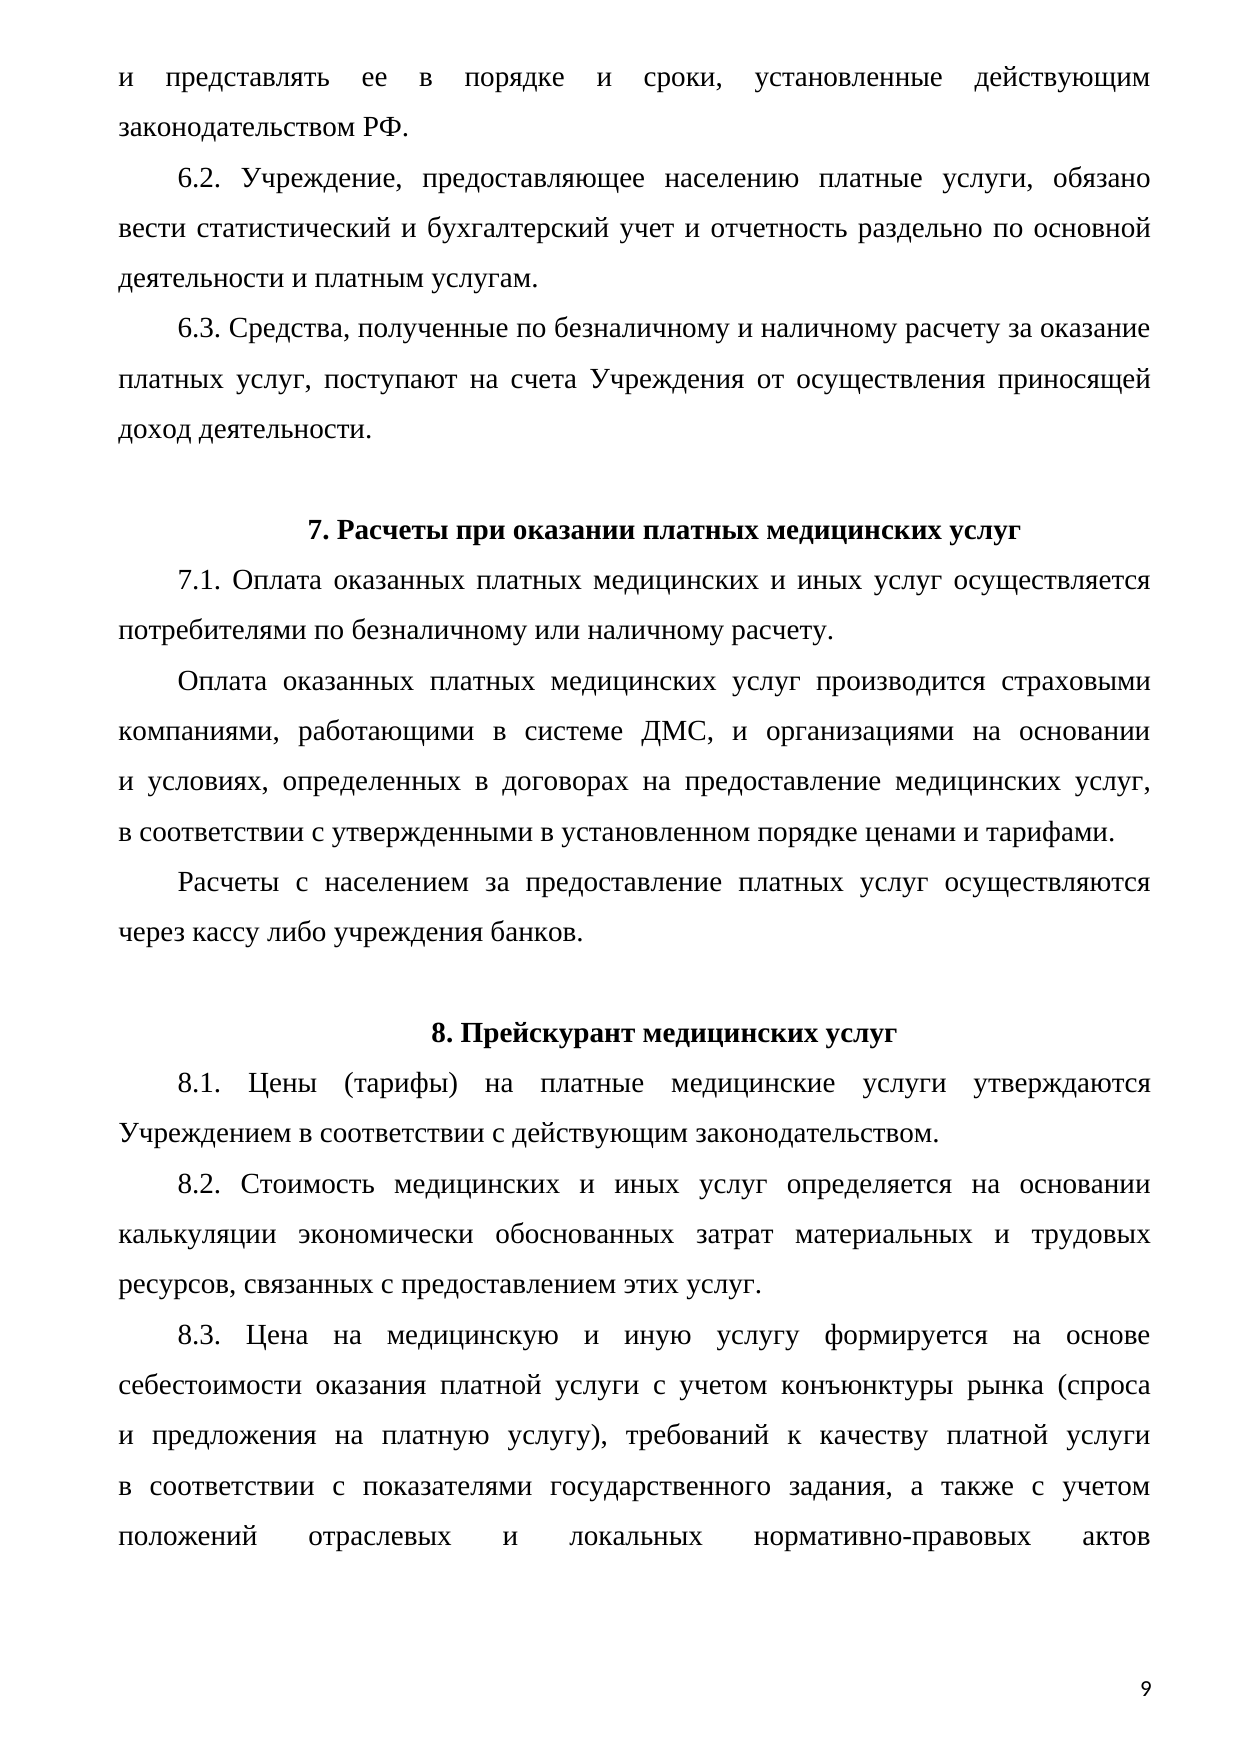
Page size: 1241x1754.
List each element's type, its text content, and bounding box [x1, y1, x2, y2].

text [118, 1317, 1152, 1552]
text 7. Расчеты при оказании платных медицинских услуг [118, 512, 1152, 545]
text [118, 59, 1152, 143]
text 8.1. Цены (тарифы) на платные медицинские услуги утверждаются Учреждением в соответствии с действующим законодательством. [118, 1065, 1152, 1149]
text Оплата оказанных платных медицинских услуг производится страховыми компаниями, работающими в системе ДМС, и организациями на основании и условиях, определенных в договорах на предоставление медицинских услуг, в соответствии с утвержденными в установленном порядке ценами и тарифами. [118, 663, 1152, 847]
text 6.2. Учреждение, предоставляющее населению платные услуги, обязано вести статистический и бухгалтерский учет и отчетность раздельно по основной деятельности и платным услугам. [118, 160, 1152, 294]
text 6.3. Средства, полученные по безналичному и наличному расчету за оказание платных услуг, поступают на счета Учреждения от осуществления приносящей доход деятельности. [118, 311, 1152, 445]
text 7.1. Оплата оказанных платных медицинских и иных услуг осуществляется потребителями по безналичному или наличному расчету. [118, 562, 1152, 646]
text 8.2. Стоимость медицинских и иных услуг определяется на основании калькуляции экономически обоснованных затрат материальных и трудовых ресурсов, связанных с предоставлением этих услуг. [118, 1166, 1152, 1300]
text 8. Прейскурант медицинских услуг [118, 1015, 1152, 1048]
text Расчеты с населением за предоставление платных услуг осуществляются через кассу либо учреждения банков. [118, 864, 1152, 948]
